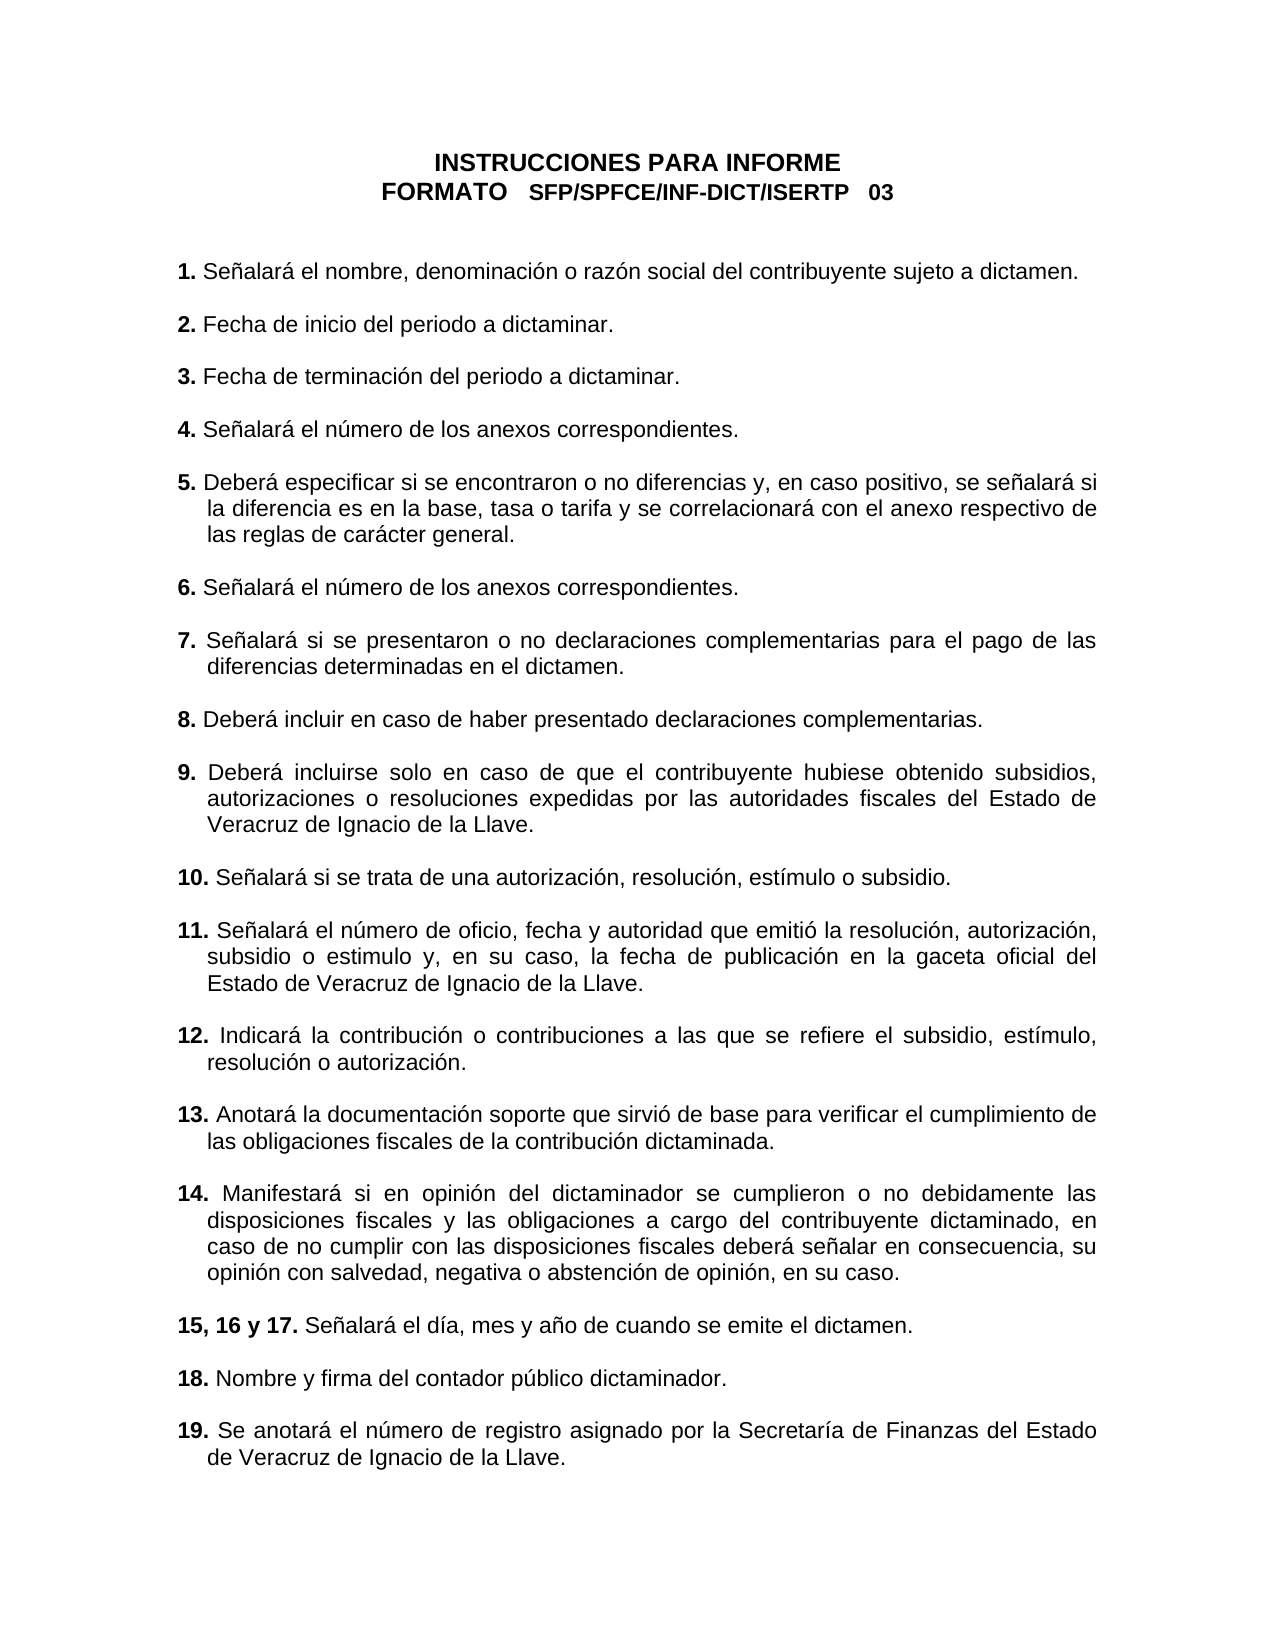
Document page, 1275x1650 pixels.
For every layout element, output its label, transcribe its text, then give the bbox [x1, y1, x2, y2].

text 2. Fecha de inicio del periodo a dictaminar. [177, 311, 1098, 337]
text 6. Señalará el número de los anexos correspondientes. [177, 574, 1098, 601]
text 1. Señalará el nombre, denominación o razón social del contribuyente sujeto a dictamen. [177, 258, 1098, 284]
text 11. Señalará el número de oficio, fecha y autoridad que emitió la resolución, autorización, subsidio o estimulo y, en su caso, la fecha de publicación en la gaceta oficial del Estado de Veracruz de Ignacio de la Llave. [177, 917, 1098, 996]
text 15, 16 y 17. Señalará el día, mes y año de cuando se emite el dictamen. [177, 1312, 1098, 1338]
text 10. Señalará si se trata de una autorización, resolución, estímulo o subsidio. [177, 864, 1098, 890]
text 8. Deberá incluir en caso de haber presentado declaraciones complementarias. [177, 706, 1098, 732]
text 5. Deberá especificar si se encontraron o no diferencias y, en caso positivo, se señalará si la diferencia es en la base, tasa o tarifa y se correlacionará con el anexo respectivo de las reglas de carácter general. [177, 469, 1098, 548]
text 18. Nombre y firma del contador público dictaminador. [177, 1365, 1098, 1391]
text 19. Se anotará el número de registro asignado por la Secretaría de Finanzas del Estado de Veracruz de Ignacio de la Llave. [177, 1417, 1098, 1470]
text FORMATO SFP/SPFCE/INF-DICT/ISERTP 03 [177, 176, 1098, 205]
text 12. Indicará la contribución o contribuciones a las que se refiere el subsidio, estímulo, resolución o autorización. [177, 1022, 1098, 1075]
text INSTRUCCIONES PARA INFORME [177, 148, 1098, 176]
text 9. Deberá incluirse solo en caso de que el contribuyente hubiese obtenido subsidios, autorizaciones o resoluciones expedidas por las autoridades fiscales del Estado de Veracruz de Ignacio de la Llave. [177, 759, 1098, 838]
text 4. Señalará el número de los anexos correspondientes. [177, 416, 1098, 442]
text 14. Manifestará si en opinión del dictaminador se cumplieron o no debidamente las disposiciones fiscales y las obligaciones a cargo del contribuyente dictaminado, en caso de no cumplir con las disposiciones fiscales deberá señalar en consecuencia, su opinión con salvedad, negativa o abstención de opinión, en su caso. [177, 1180, 1098, 1286]
text 7. Señalará si se presentaron o no declaraciones complementarias para el pago de las diferencias determinadas en el dictamen. [177, 627, 1098, 679]
text 13. Anotará la documentación soporte que sirvió de base para verificar el cumplimiento de las obligaciones fiscales de la contribución dictaminada. [177, 1101, 1098, 1154]
text 3. Fecha de terminación del periodo a dictaminar. [177, 363, 1098, 390]
